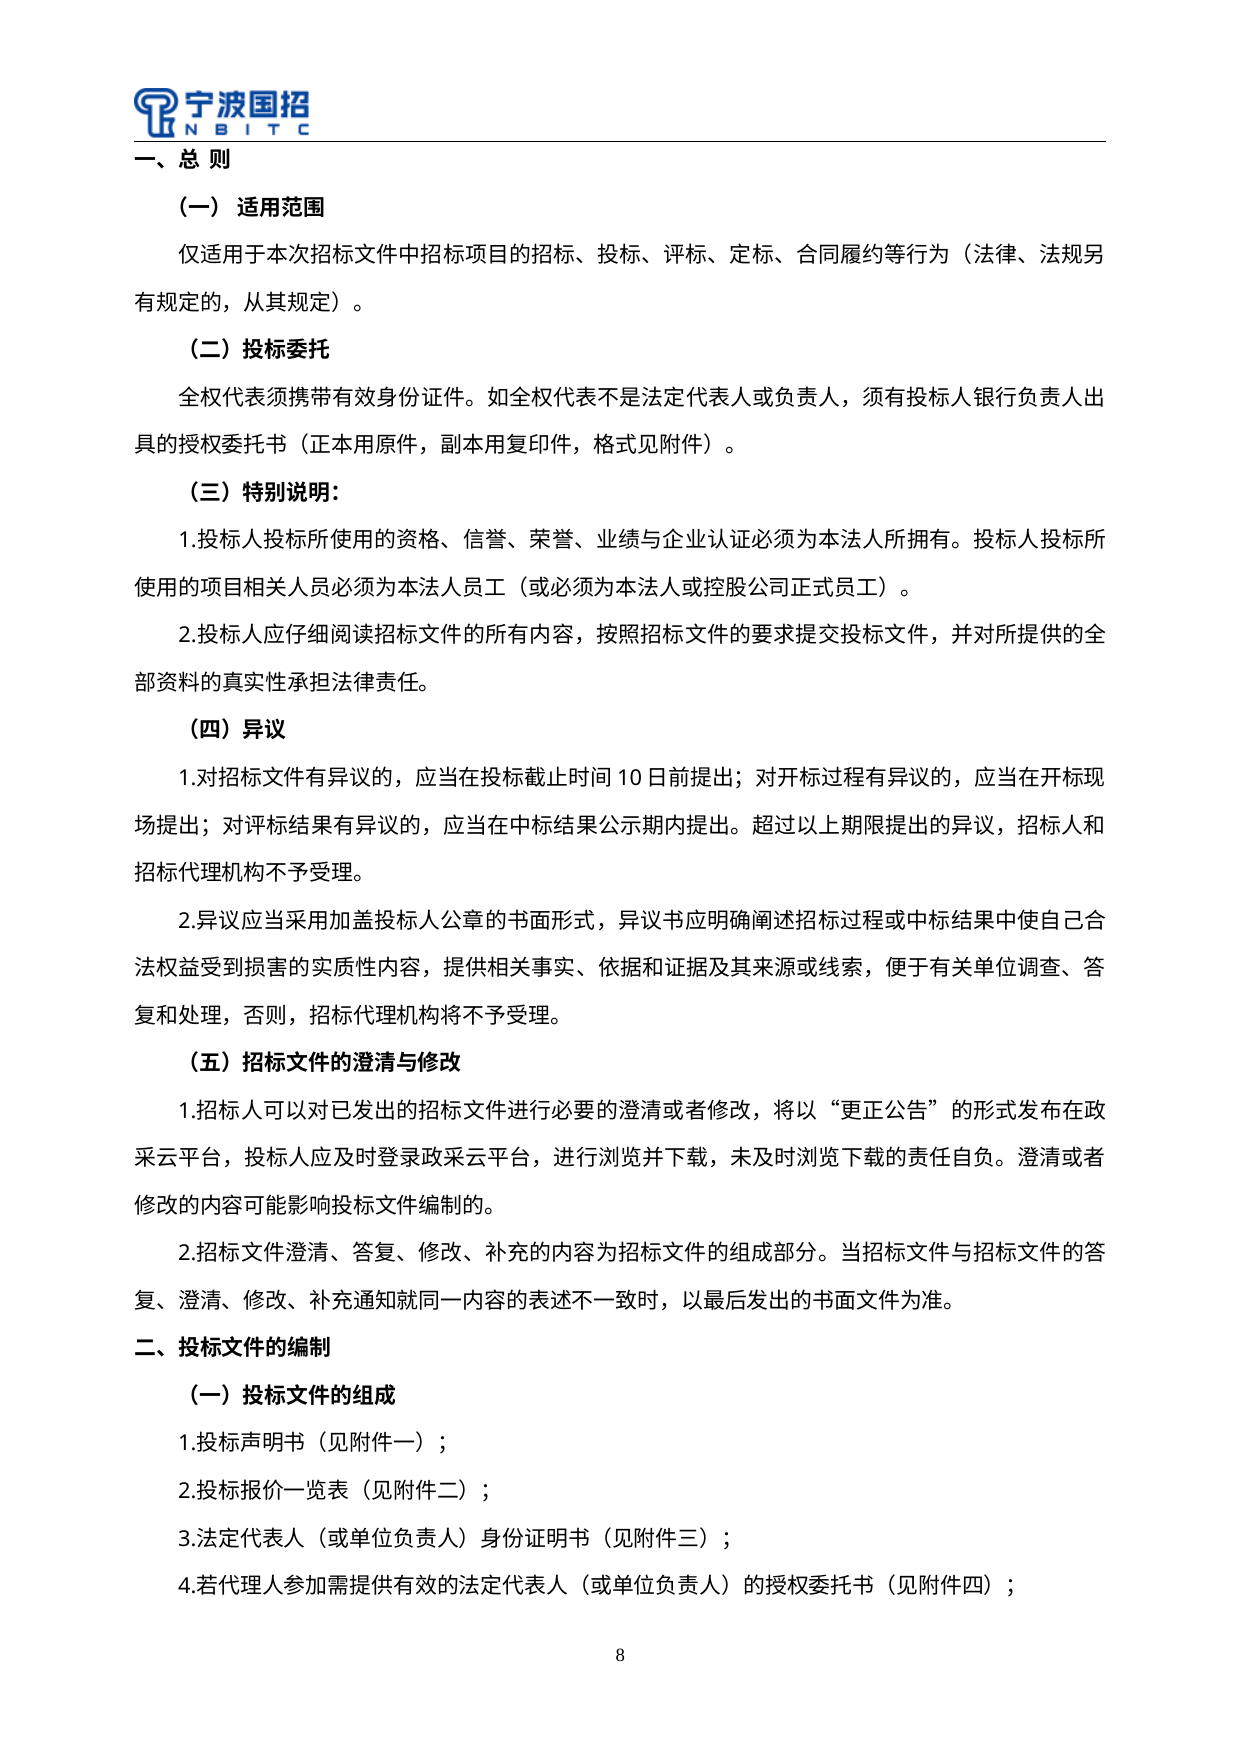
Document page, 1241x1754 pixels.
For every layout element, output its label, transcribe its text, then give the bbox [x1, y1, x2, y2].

text 二、投标文件的编制 [134, 1330, 1106, 1362]
text 1.对招标文件有异议的，应当在投标截止时间10日前提出；对开标过程有异议的，应当在开标现场提出；对评标结果有异议的，应当在中标结果公示期内提出。超过以上期限提出的异议，招标人和招标代理机构不予受理。 [134, 760, 1106, 887]
text （一） 适用范围 [134, 190, 1106, 221]
text 一、总 则 [134, 142, 1106, 174]
text （二）投标委托 [134, 332, 1106, 364]
text 4.若代理人参加需提供有效的法定代表人（或单位负责人）的授权委托书（见附件四）； [134, 1568, 1106, 1600]
text （一）投标文件的组成 [134, 1378, 1106, 1409]
text （三）特别说明： [134, 475, 1106, 506]
text 1.投标人投标所使用的资格、信誉、荣誉、业绩与企业认证必须为本法人所拥有。投标人投标所使用的项目相关人员必须为本法人员工（或必须为本法人或控股公司正式员工）。 [134, 522, 1106, 602]
text 全权代表须携带有效身份证件。如全权代表不是法定代表人或负责人，须有投标人银行负责人出具的授权委托书（正本用原件，副本用复印件，格式见附件）。 [134, 380, 1106, 459]
text 2.投标人应仔细阅读招标文件的所有内容，按照招标文件的要求提交投标文件，并对所提供的全部资料的真实性承担法律责任。 [134, 617, 1106, 697]
text 2.异议应当采用加盖投标人公章的书面形式，异议书应明确阐述招标过程或中标结果中使自己合法权益受到损害的实质性内容，提供相关事实、依据和证据及其来源或线索，便于有关单位调查、答复和处理，否则，招标代理机构将不予受理。 [134, 903, 1106, 1029]
text 1.投标声明书（见附件一）； [134, 1425, 1106, 1457]
text （四）异议 [134, 712, 1106, 744]
list （五）招标文件的澄清与修改 [177, 1045, 1106, 1077]
text 1.招标人可以对已发出的招标文件进行必要的澄清或者修改，将以“更正公告”的形式发布在政采云平台，投标人应及时登录政采云平台，进行浏览并下载，未及时浏览下载的责任自负。澄清或者修改的内容可能影响投标文件编制的。 [134, 1093, 1106, 1219]
text 3.法定代表人（或单位负责人）身份证明书（见附件三）； [134, 1521, 1106, 1552]
picture [134, 88, 309, 139]
text 仅适用于本次招标文件中招标项目的招标、投标、评标、定标、合同履约等行为（法律、法规另有规定的，从其规定）。 [134, 237, 1106, 316]
text 2.投标报价一览表（见附件二）； [134, 1473, 1106, 1505]
text 2.招标文件澄清、答复、修改、补充的内容为招标文件的组成部分。当招标文件与招标文件的答复、澄清、修改、补充通知就同一内容的表述不一致时，以最后发出的书面文件为准。 [134, 1235, 1106, 1314]
